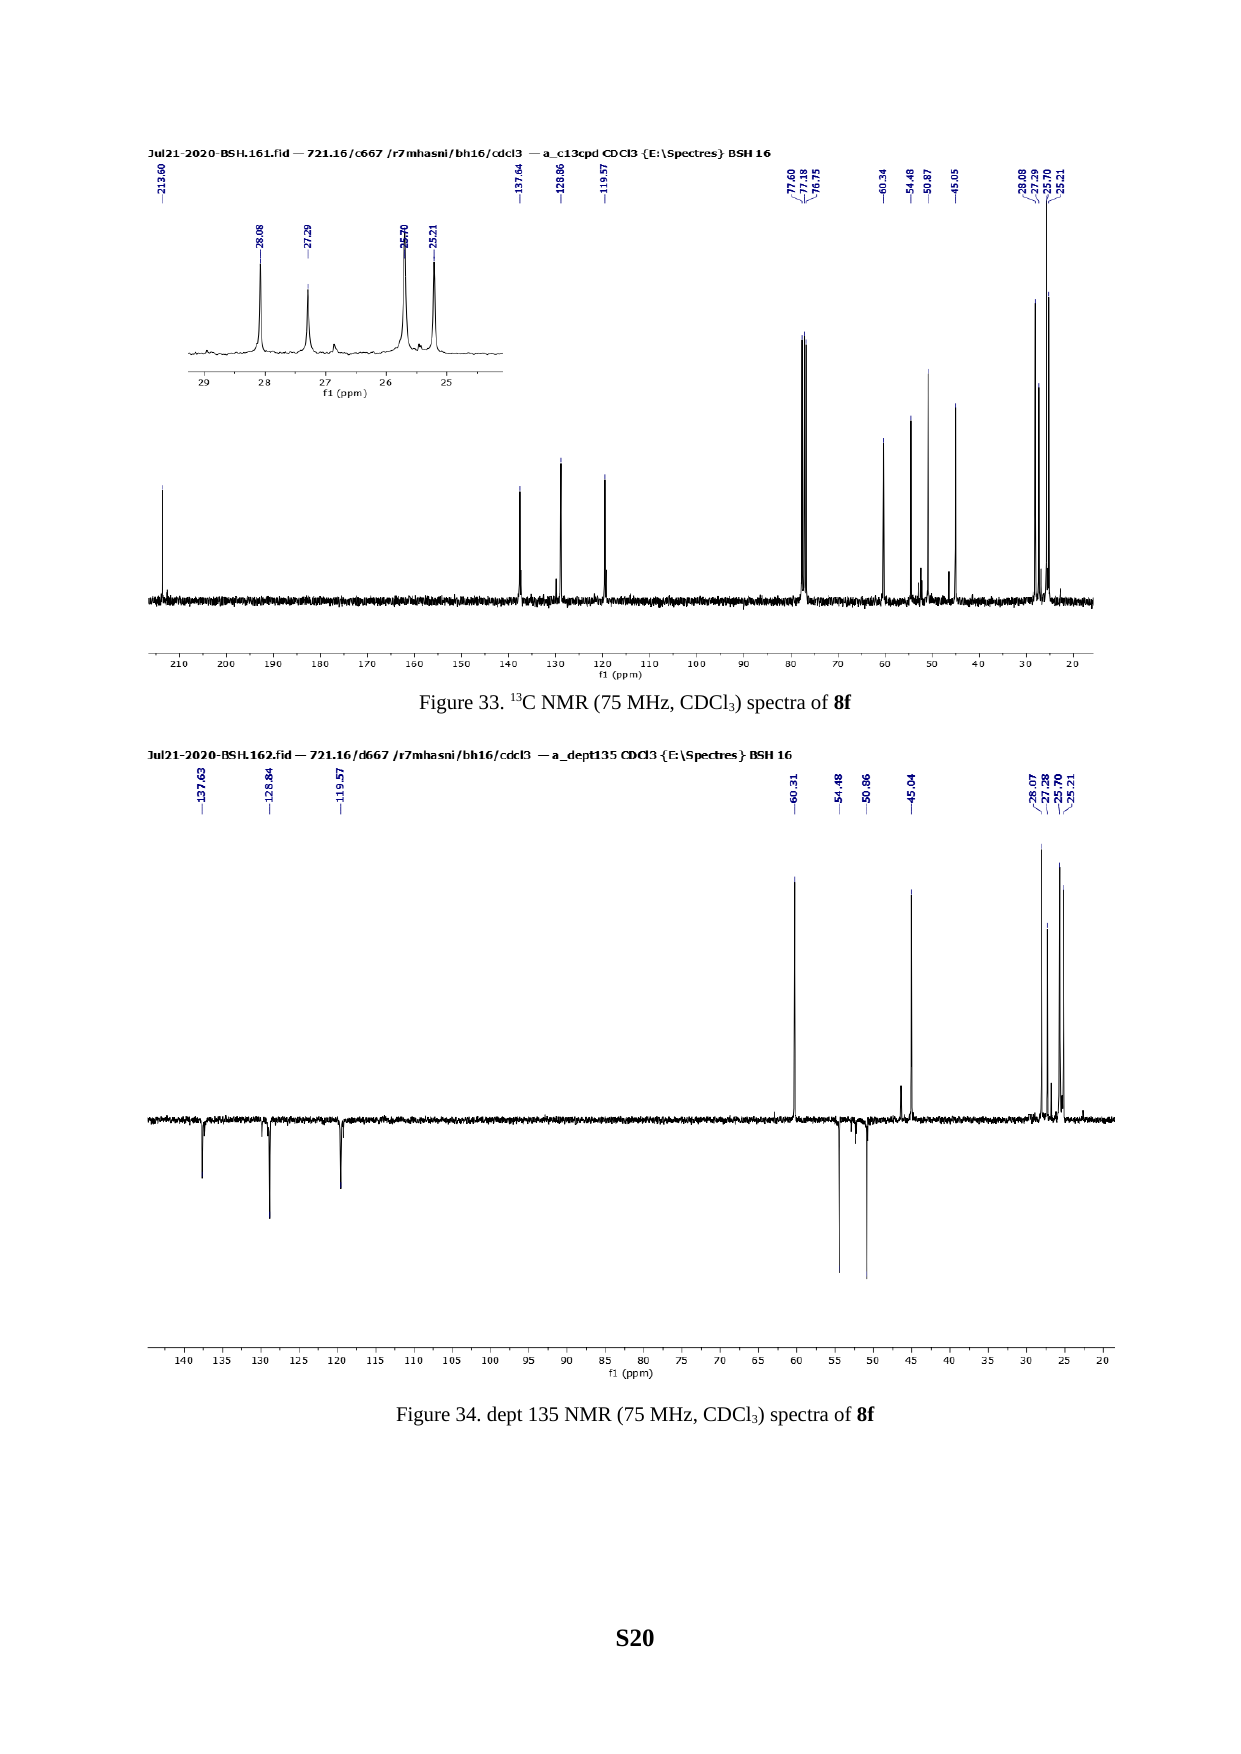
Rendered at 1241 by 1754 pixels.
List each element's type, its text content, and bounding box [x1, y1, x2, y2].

picture [147, 747, 1123, 1403]
text Figure 33. 13C NMR (75 MHz, CDCl3) spectra of 8f [148, 690, 1122, 714]
picture [148, 147, 1122, 690]
text Figure 34. dept 135 NMR (75 MHz, CDCl3) spectra of 8f [148, 1403, 1122, 1426]
